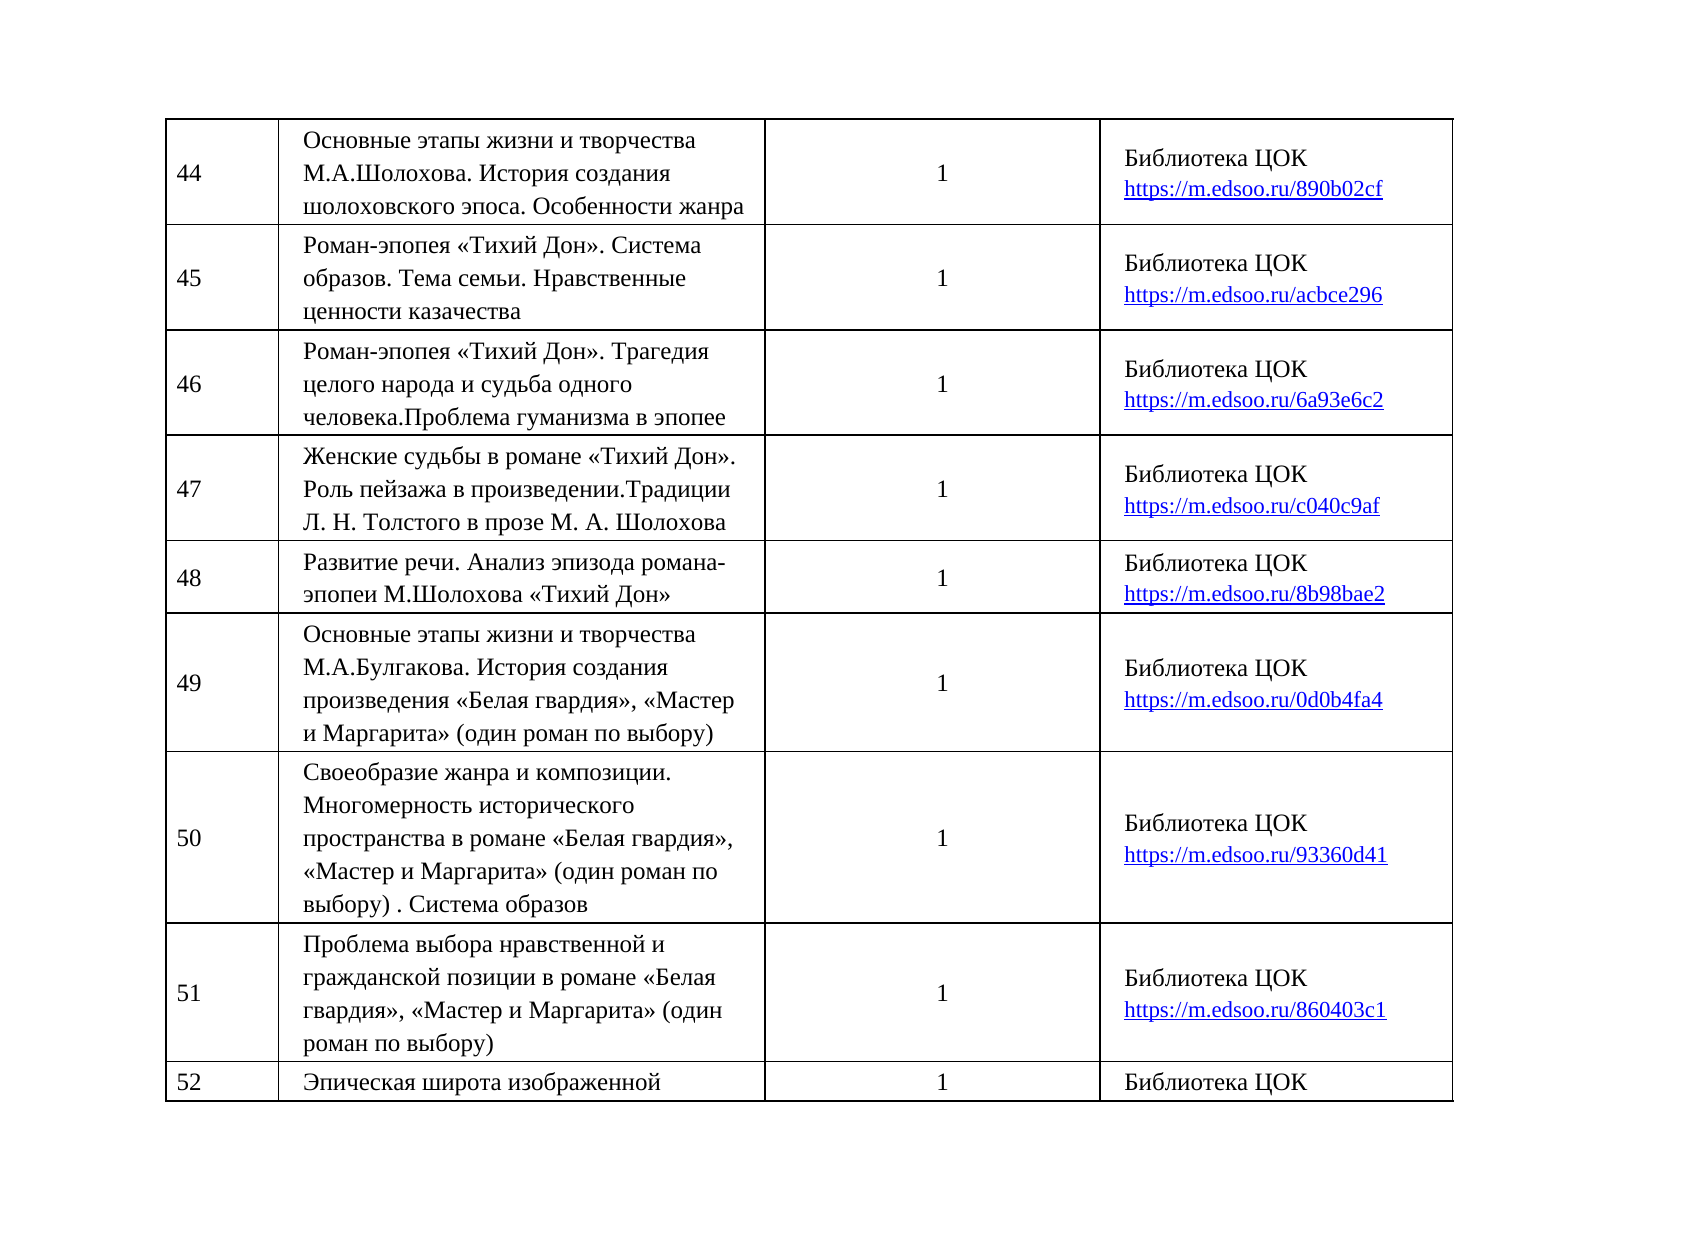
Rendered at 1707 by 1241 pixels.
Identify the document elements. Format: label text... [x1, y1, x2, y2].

table_cell 1 [766, 752, 1099, 922]
table_cell Библиотека ЦОК https://m.edsoo.ru/c040c9af [1101, 436, 1452, 540]
table_cell Своеобразие жанра и композиции. Многомерность исторического пространства в романе «Белая гвардия», «Мастер и Маргарита» (один роман по выбору) . Система образов [279, 752, 764, 922]
table_cell 48 [167, 541, 278, 612]
table_cell 49 [167, 614, 278, 751]
table_cell 1 [766, 225, 1099, 329]
table_cell 1 [766, 1062, 1099, 1100]
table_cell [1101, 1062, 1452, 1100]
table_cell Библиотека ЦОК https://m.edsoo.ru/890b02cf [1101, 120, 1452, 223]
table_cell 47 [167, 436, 278, 540]
table_cell 51 [167, 924, 278, 1061]
table_cell Развитие речи. Анализ эпизода романа-эпопеи М.Шолохова «Тихий Дон» [279, 541, 764, 612]
table_cell Библиотека ЦОК https://m.edsoo.ru/860403c1 [1101, 924, 1452, 1061]
table_cell Проблема выбора нравственной и гражданской позиции в романе «Белая гвардия», «Мастер и Маргарита» (один роман по выбору) [279, 924, 764, 1061]
table_cell 45 [167, 225, 278, 329]
table_cell 1 [766, 924, 1099, 1061]
table_cell 44 [167, 120, 278, 223]
table_cell 52 [167, 1062, 278, 1100]
table_cell 1 [766, 436, 1099, 540]
table_cell 50 [167, 752, 278, 922]
table_cell Роман-эпопея «Тихий Дон». Трагедия целого народа и судьба одного человека.Проблема гуманизма в эпопее [279, 331, 764, 434]
table_cell 1 [766, 120, 1099, 223]
table_cell 46 [167, 331, 278, 434]
table_cell Библиотека ЦОК https://m.edsoo.ru/8b98bae2 [1101, 541, 1452, 612]
table_cell Роман-эпопея «Тихий Дон». Система образов. Тема семьи. Нравственные ценности казачества [279, 225, 764, 329]
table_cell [279, 1062, 764, 1100]
table_cell Библиотека ЦОК https://m.edsoo.ru/93360d41 [1101, 752, 1452, 922]
table_cell Библиотека ЦОК https://m.edsoo.ru/0d0b4fa4 [1101, 614, 1452, 751]
table_cell 1 [766, 331, 1099, 434]
table_cell Женские судьбы в романе «Тихий Дон». Роль пейзажа в произведении.Традиции Л. Н. Толстого в прозе М. А. Шолохова [279, 436, 764, 540]
table_cell Основные этапы жизни и творчества М.А.Шолохова. История создания шолоховского эпоса. Особенности жанра [279, 120, 764, 223]
table_cell Библиотека ЦОК https://m.edsoo.ru/6a93e6c2 [1101, 331, 1452, 434]
table_cell 1 [766, 541, 1099, 612]
table_cell Основные этапы жизни и творчества М.А.Булгакова. История создания произведения «Белая гвардия», «Мастер и Маргарита» (один роман по выбору) [279, 614, 764, 751]
table_cell 1 [766, 614, 1099, 751]
table_cell Библиотека ЦОК https://m.edsoo.ru/acbce296 [1101, 225, 1452, 329]
